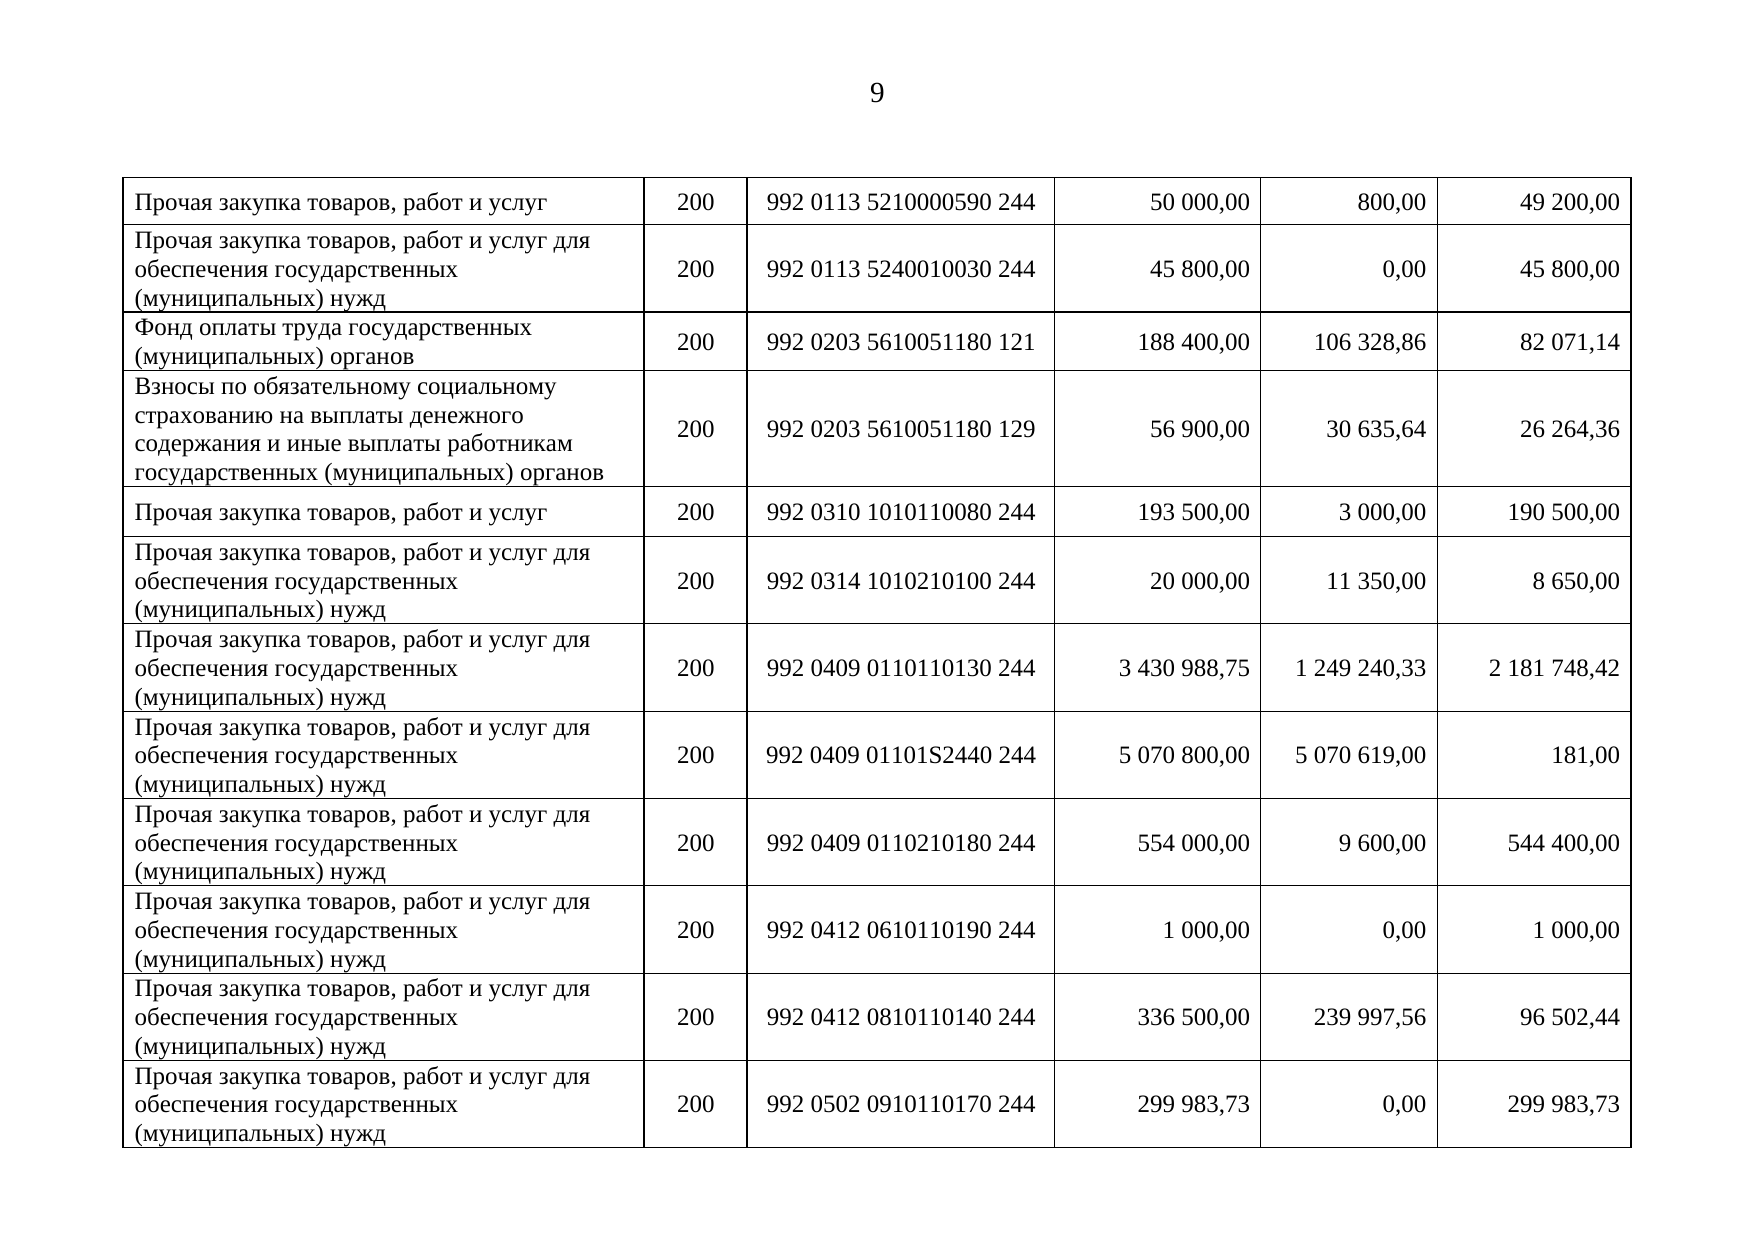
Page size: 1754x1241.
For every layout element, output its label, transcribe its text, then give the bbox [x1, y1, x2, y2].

table_cell 200 [645, 1061, 746, 1147]
table_cell 992 0113 5240010030 244 [748, 225, 1054, 311]
table_cell Прочая закупка товаров, работ и услуг для обеспечения государственных (муниципальных) нужд [124, 799, 643, 885]
table_cell 45 800,00 [1438, 225, 1630, 311]
table_cell 200 [645, 225, 746, 311]
table_cell 3 000,00 [1261, 487, 1437, 536]
table_cell 0,00 [1261, 886, 1437, 972]
table_cell Прочая закупка товаров, работ и услуг для обеспечения государственных (муниципальных) нужд [124, 624, 643, 711]
table_cell 5 070 800,00 [1055, 712, 1260, 798]
table_cell 26 264,36 [1438, 371, 1630, 486]
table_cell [124, 974, 643, 1060]
table_cell 3 430 988,75 [1055, 624, 1260, 711]
table_cell 5 070 619,00 [1261, 712, 1437, 798]
table_cell 49 200,00 [1438, 178, 1630, 224]
table_cell 20 000,00 [1055, 537, 1260, 623]
table_cell 96 502,44 [1438, 974, 1630, 1060]
table_cell 200 [645, 313, 746, 370]
table_cell 200 [645, 799, 746, 885]
table_cell 992 0409 01101S2440 244 [748, 712, 1054, 798]
table_cell Прочая закупка товаров, работ и услуг для обеспечения государственных (муниципальных) нужд [124, 712, 643, 798]
table_cell 992 0409 0110110130 244 [748, 624, 1054, 711]
table_cell 11 350,00 [1261, 537, 1437, 623]
table_cell 56 900,00 [1055, 371, 1260, 486]
table_cell 9 600,00 [1261, 799, 1437, 885]
table_cell 190 500,00 [1438, 487, 1630, 536]
table_cell 200 [645, 624, 746, 711]
table_cell 299 983,73 [1055, 1061, 1260, 1147]
table_cell 200 [645, 537, 746, 623]
table_cell Прочая закупка товаров, работ и услуг для обеспечения государственных (муниципальных) нужд [124, 537, 643, 623]
table_cell Фонд оплаты труда государственных (муниципальных) органов [124, 313, 643, 370]
table_cell 992 0502 0910110170 244 [748, 1061, 1054, 1147]
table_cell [124, 1061, 643, 1147]
table_cell 992 0412 0610110190 244 [748, 886, 1054, 972]
table_cell 336 500,00 [1055, 974, 1260, 1060]
table_cell 30 635,64 [1261, 371, 1437, 486]
table_cell 8 650,00 [1438, 537, 1630, 623]
table_cell 188 400,00 [1055, 313, 1260, 370]
table_cell 800,00 [1261, 178, 1437, 224]
table_cell 1 249 240,33 [1261, 624, 1437, 711]
table_cell 200 [645, 974, 746, 1060]
table_cell Прочая закупка товаров, работ и услуг для обеспечения государственных (муниципальных) нужд [124, 225, 643, 311]
table_cell 193 500,00 [1055, 487, 1260, 536]
table_cell 544 400,00 [1438, 799, 1630, 885]
table_cell Взносы по обязательному социальному страхованию на выплаты денежного содержания и иные выплаты работникам государственных (муниципальных) органов [124, 371, 643, 486]
table_cell 0,00 [1261, 1061, 1437, 1147]
table_cell 200 [645, 712, 746, 798]
table_cell 82 071,14 [1438, 313, 1630, 370]
table_cell 992 0314 1010210100 244 [748, 537, 1054, 623]
table_cell 0,00 [1261, 225, 1437, 311]
table_cell 200 [645, 886, 746, 972]
table_cell 181,00 [1438, 712, 1630, 798]
table_cell 992 0412 0810110140 244 [748, 974, 1054, 1060]
table_cell 200 [645, 178, 746, 224]
table_cell 50 000,00 [1055, 178, 1260, 224]
table_cell Прочая закупка товаров, работ и услуг [124, 487, 643, 536]
table_cell 200 [645, 371, 746, 486]
table_cell 106 328,86 [1261, 313, 1437, 370]
table_cell 992 0203 5610051180 129 [748, 371, 1054, 486]
table_cell 239 997,56 [1261, 974, 1437, 1060]
table_cell 1 000,00 [1438, 886, 1630, 972]
table_cell 992 0409 0110210180 244 [748, 799, 1054, 885]
table_cell 2 181 748,42 [1438, 624, 1630, 711]
table_cell Прочая закупка товаров, работ и услуг для обеспечения государственных (муниципальных) нужд [124, 886, 643, 972]
table_cell Прочая закупка товаров, работ и услуг [124, 178, 643, 224]
table_cell 299 983,73 [1438, 1061, 1630, 1147]
table_cell 45 800,00 [1055, 225, 1260, 311]
table_cell 992 0203 5610051180 121 [748, 313, 1054, 370]
table_cell 200 [645, 487, 746, 536]
table_cell 554 000,00 [1055, 799, 1260, 885]
table_cell 992 0113 5210000590 244 [748, 178, 1054, 224]
table_cell 992 0310 1010110080 244 [748, 487, 1054, 536]
table_cell 1 000,00 [1055, 886, 1260, 972]
